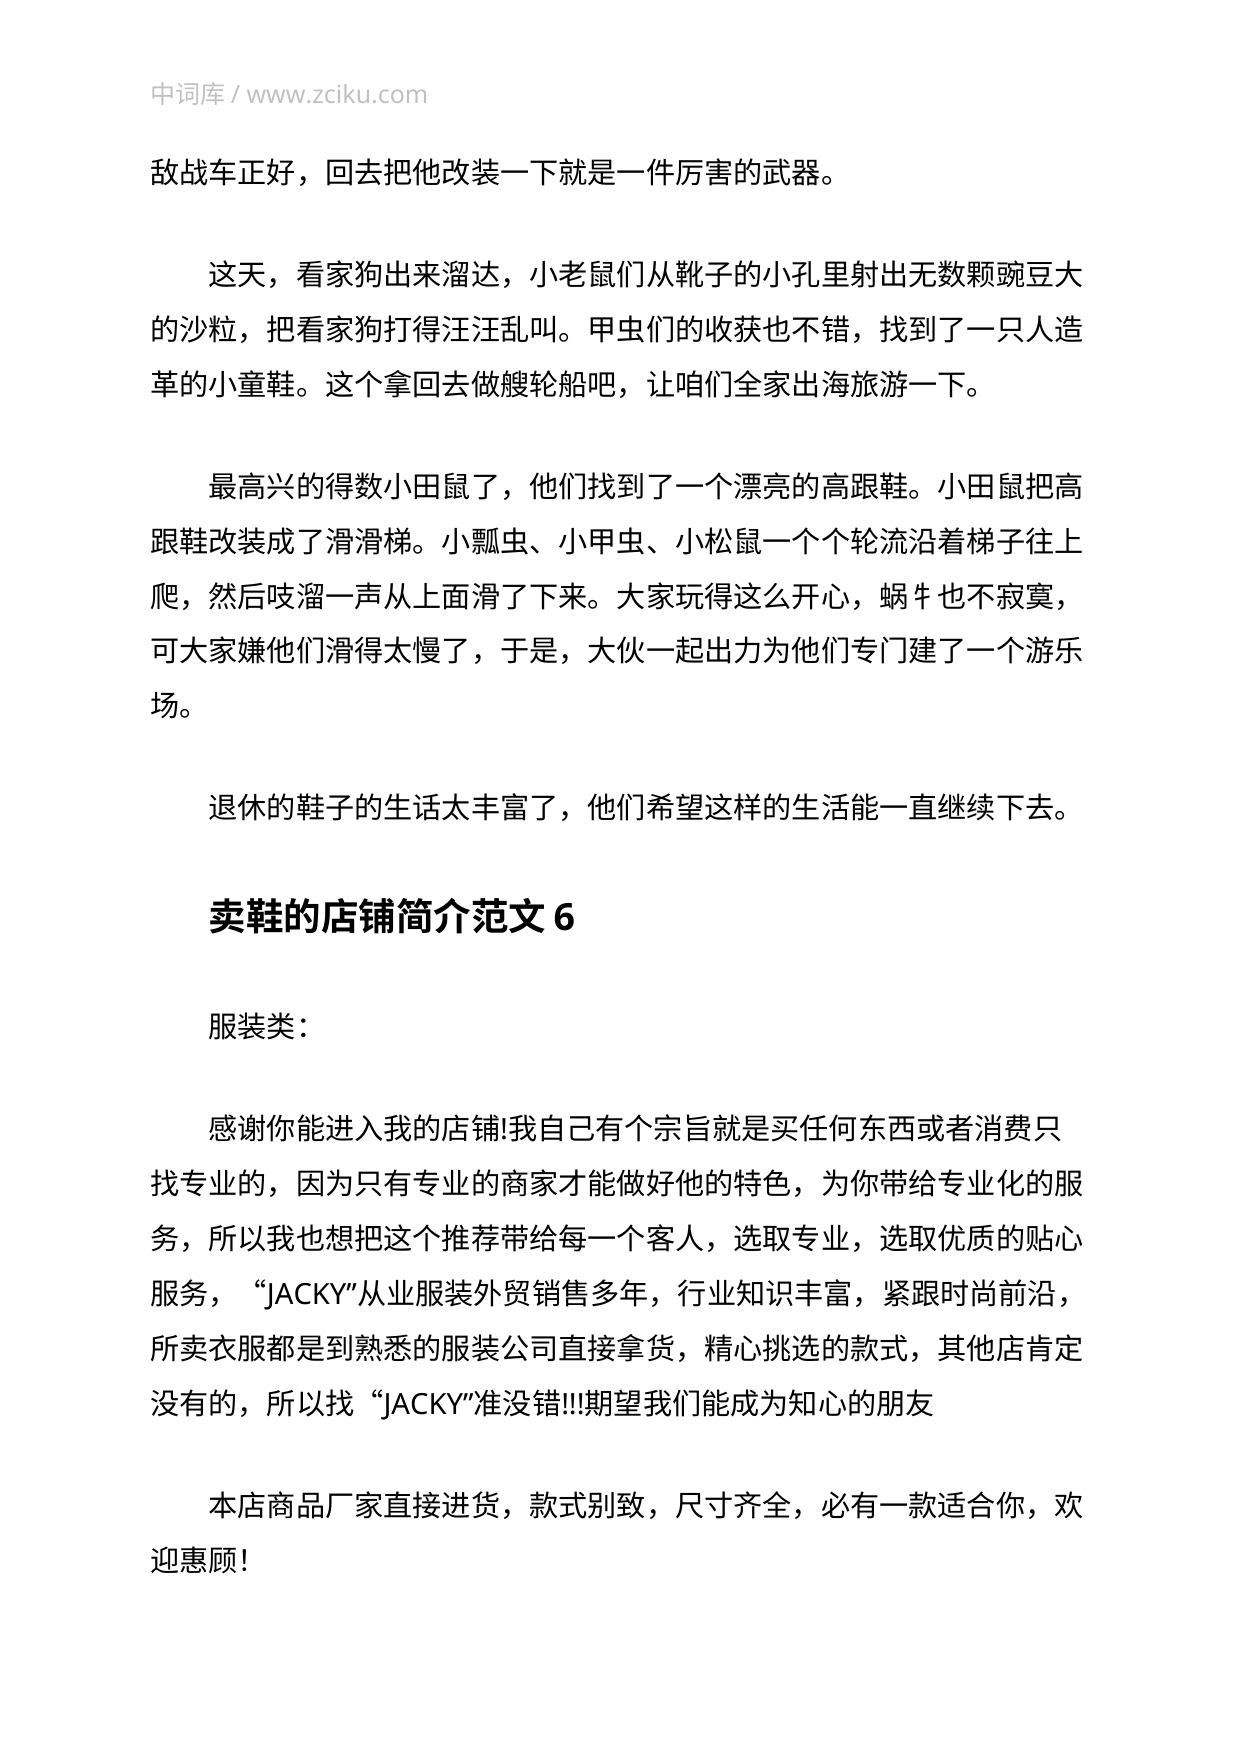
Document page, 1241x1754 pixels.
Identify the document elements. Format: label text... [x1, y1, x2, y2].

text 服装类： [150, 1004, 1090, 1046]
text 最高兴的得数小田鼠了，他们找到了一个漂亮的高跟鞋。小田鼠把高跟鞋改装成了滑滑梯。小瓢虫、小甲虫、小松鼠一个个轮流沿着梯子往上爬，然后吱溜一声从上面滑了下来。大家玩得这么开心，蜗牜也不寂寞，可大家嫌他们滑得太慢了，于是，大伙一起出力为他们专门建了一个游乐场。 [150, 463, 1090, 725]
text 卖鞋的店铺简介范文6 [150, 886, 1090, 941]
text 本店商品厂家直接进货，款式别致，尺寸齐全，必有一款适合你，欢迎惠顾！ [150, 1482, 1090, 1580]
text 这天，看家狗出来溜达，小老鼠们从靴子的小孔里射出无数颗豌豆大的沙粒，把看家狗打得汪汪乱叫。甲虫们的收获也不错，找到了一只人造革的小童鞋。这个拿回去做艘轮船吧，让咱们全家出海旅游一下。 [150, 252, 1090, 404]
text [150, 150, 1090, 192]
text 退休的鞋子的生话太丰富了，他们希望这样的生活能一直继续下去。 [150, 785, 1090, 827]
text 感谢你能进入我的店铺!我自己有个宗旨就是买任何东西或者消费只找专业的，因为只有专业的商家才能做好他的特色，为你带给专业化的服务，所以我也想把这个推荐带给每一个客人，选取专业，选取优质的贴心服务，“JACKY”从业服装外贸销售多年，行业知识丰富，紧跟时尚前沿，所卖衣服都是到熟悉的服装公司直接拿货，精心挑选的款式，其他店肯定没有的，所以找“JACKY”准没错!!!期望我们能成为知心的朋友 [150, 1106, 1090, 1423]
